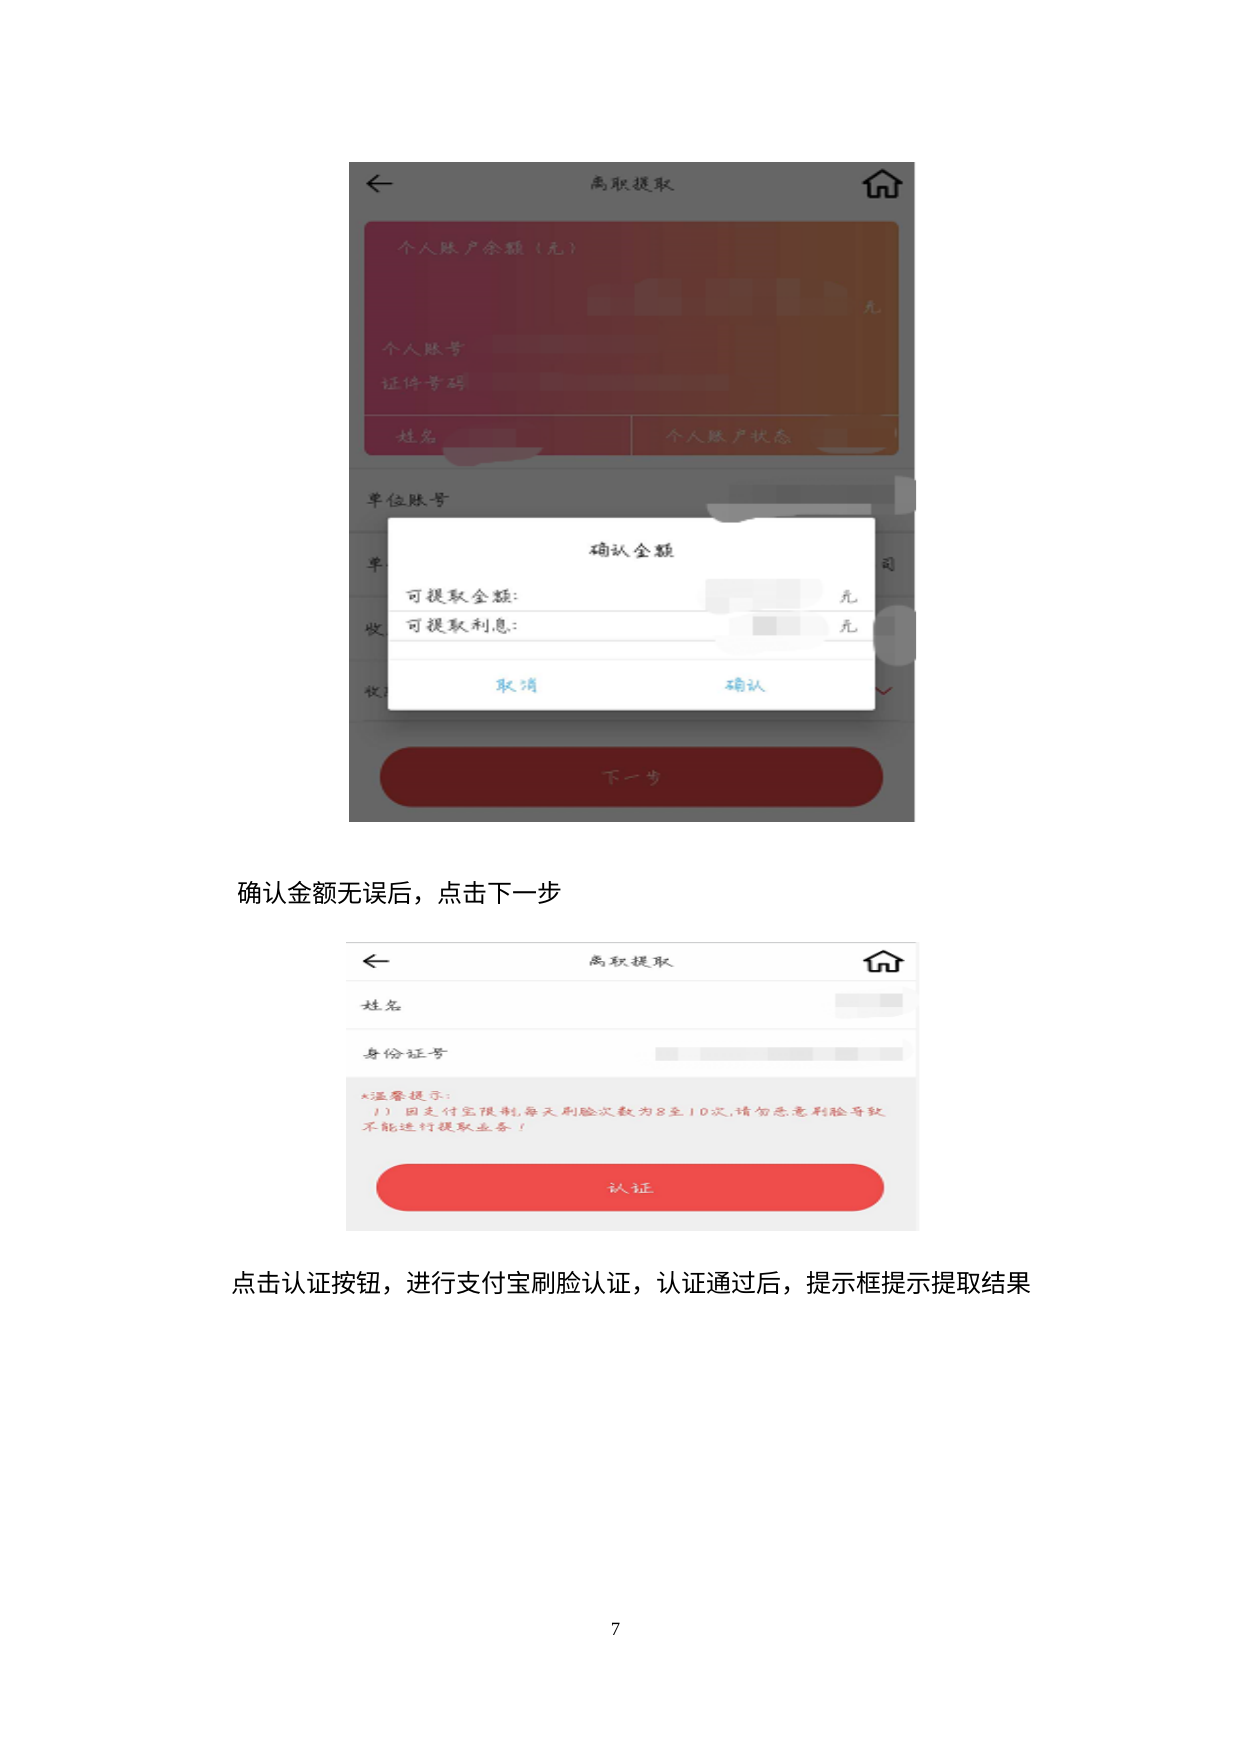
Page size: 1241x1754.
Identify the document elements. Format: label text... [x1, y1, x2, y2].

picture [349, 162, 917, 822]
text 确认金额无误后，点击下一步 [187, 859, 1053, 924]
text 点击认证按钮，进行支付宝刷脸认证，认证通过后，提示框提示提取结果 [187, 1249, 1053, 1314]
picture [346, 942, 920, 1231]
